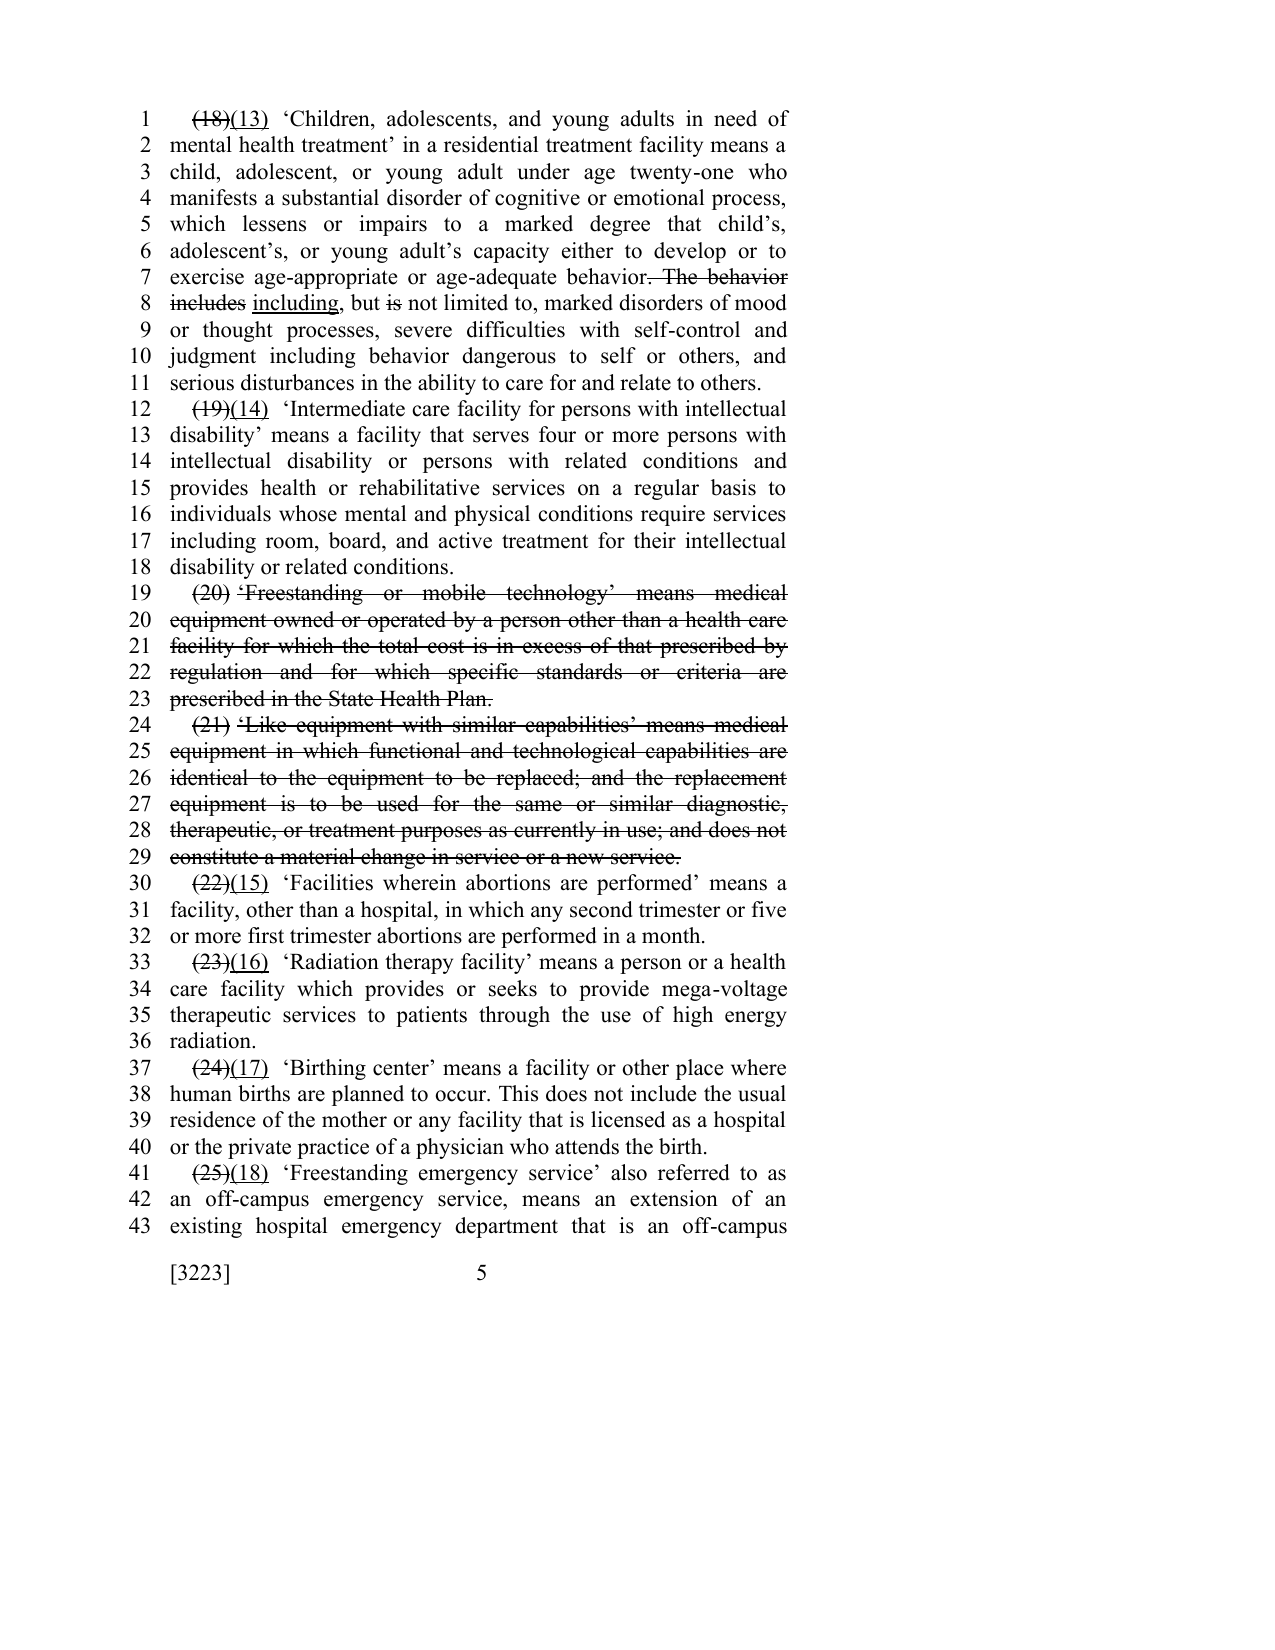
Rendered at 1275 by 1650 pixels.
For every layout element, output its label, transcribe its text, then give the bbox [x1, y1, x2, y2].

text (22)(15) ‘Facilities wherein abortions are performed’ means a facility, other than a hospital, in which any second trimester or five or more first trimester abortions are performed in a month. [169, 869, 787, 948]
text (19)(14) ‘Intermediate care facility for persons with intellectual disability’ means a facility that serves four or more persons with intellectual disability or persons with related conditions and provides health or rehabilitative services on a regular basis to individuals whose mental and physical conditions require services including room, board, and active treatment for their intellectual disability or related conditions. [169, 395, 787, 579]
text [169, 1159, 787, 1238]
text (20) ‘Freestanding or mobile technology’ means medical equipment owned or operated by a person other than a health care facility for which the total cost is in excess of that prescribed by regulation and for which specific standards or criteria are prescribed in the State Health Plan. [169, 579, 787, 620]
text (24)(17) ‘Birthing center’ means a facility or other place where human births are planned to occur. This does not include the usual residence of the mother or any facility that is licensed as a hospital or the private practice of a physician who attends the birth. [169, 1054, 787, 1159]
text (20) ‘Freestanding or mobile technology’ means medical equipment owned or operated by a person other than a health care facility for which the total cost is in excess of that prescribed by regulation and for which specific standards or criteria are prescribed in the State Health Plan. [169, 674, 787, 711]
text (23)(16) ‘Radiation therapy facility’ means a person or a health care facility which provides or seeks to provide mega-voltage therapeutic services to patients through the use of high energy radiation. [169, 948, 787, 1054]
text (18)(13) ‘Children, adolescents, and young adults in need of mental health treatment’ in a residential treatment facility means a child, adolescent, or young adult under age twenty-one who manifests a substantial disorder of cognitive or emotional process, which lessens or impairs to a marked degree that child’s, adolescent’s, or young adult’s capacity either to develop or to exercise age-appropriate or age-adequate behavior. The behavior includes including, but is not limited to, marked disorders of mood or thought processes, severe difficulties with self-control and judgment including behavior dangerous to self or others, and serious disturbances in the ability to care for and relate to others. [169, 105, 787, 395]
text (21) ‘Like equipment with similar capabilities’ means medical equipment in which functional and technological capabilities are identical to the equipment to be replaced; and the replacement equipment is to be used for the same or similar diagnostic, therapeutic, or treatment purposes as currently in use; and does not constitute a material change in service or a new service. [169, 832, 787, 869]
text (21) ‘Like equipment with similar capabilities’ means medical equipment in which functional and technological capabilities are identical to the equipment to be replaced; and the replacement equipment is to be used for the same or similar diagnostic, therapeutic, or treatment purposes as currently in use; and does not constitute a material change in service or a new service. [169, 711, 787, 752]
